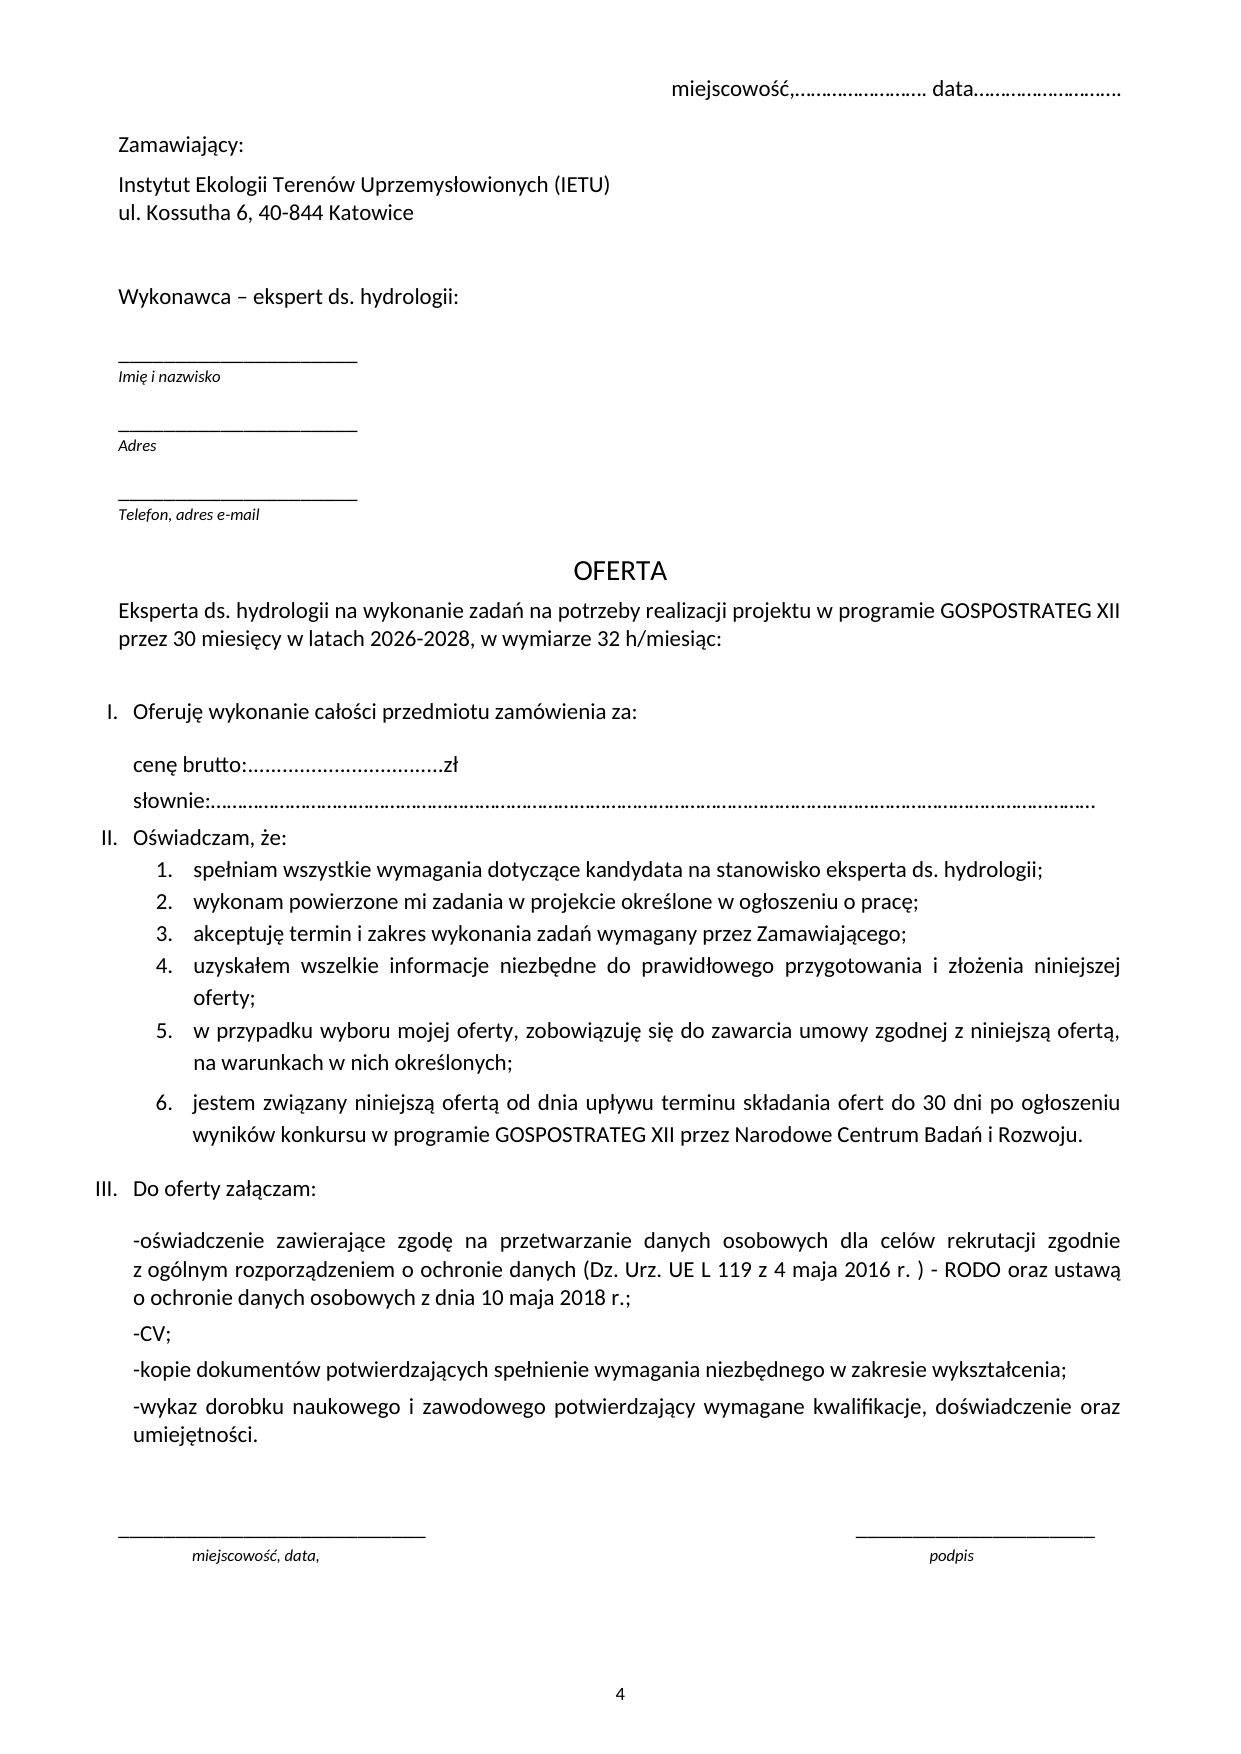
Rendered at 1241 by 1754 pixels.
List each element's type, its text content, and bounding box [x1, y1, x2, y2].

list akceptuję termin i zakres wykonania zadań wymagany przez Zamawiającego; [156, 919, 1122, 947]
list spełniam wszystkie wymagania dotyczące kandydata na stanowisko eksperta ds. hydrologii; [156, 855, 1122, 883]
text miejscowość,……………………. data………………………. [118, 74, 1122, 102]
text _____________________ [118, 407, 1122, 435]
list uzyskałem wszelkie informacje niezbędne do prawidłowego przygotowania i złożenia niniejszej oferty; [156, 951, 1122, 1012]
text ul. Kossutha 6, 40-844 Katowice [118, 198, 1122, 226]
text OFERTA [118, 552, 1122, 588]
text miejscowość, data, podpis [118, 1545, 1122, 1565]
list jestem związany niniejszą ofertą od dnia upływu terminu składania ofert do 30 dni po ogłoszeniu wyników konkursu w programie GOSPOSTRATEG XII przez Narodowe Centrum Badań i Rozwoju. [155, 1088, 1122, 1149]
text Instytut Ekologii Terenów Uprzemysłowionych (IETU) [118, 170, 1122, 198]
text -CV; [133, 1319, 1122, 1347]
list Do oferty załączam: [118, 1174, 1122, 1202]
text cenę brutto:..................................zł [133, 750, 1122, 778]
text Adres [118, 435, 1122, 456]
text Zamawiający: [118, 130, 1122, 158]
text Telefon, adres e-mail [118, 504, 1122, 524]
text -oświadczenie zawierające zgodę na przetwarzanie danych osobowych dla celów rekrutacji zgodnie z ogólnym rozporządzeniem o ochronie danych (Dz. Urz. UE L 119 z 4 maja 2016 r. ) - RODO oraz ustawą o ochronie danych osobowych z dnia 10 maja 2018 r.; [133, 1227, 1122, 1311]
text Imię i nazwisko [118, 367, 1122, 387]
text -kopie dokumentów potwierdzających spełnienie wymagania niezbędnego w zakresie wykształcenia; [133, 1355, 1122, 1383]
text ___________________________ _____________________ [118, 1513, 1122, 1541]
list Oświadczam, że: [118, 823, 1122, 851]
list wykonam powierzone mi zadania w projekcie określone w ogłoszeniu o pracę; [156, 887, 1122, 915]
text -wykaz dorobku naukowego i zawodowego potwierdzający wymagane kwalifikacje, doświadczenie oraz umiejętności. [133, 1392, 1122, 1448]
list w przypadku wyboru mojej oferty, zobowiązuję się do zawarcia umowy zgodnej z niniejszą ofertą, na warunkach w nich określonych; [156, 1016, 1122, 1076]
text słownie:…………………………………………………………………………………………………………………………………………………… [133, 786, 1122, 814]
text _____________________ [118, 338, 1122, 367]
text Eksperta ds. hydrologii na wykonanie zadań na potrzeby realizacji projektu w programie GOSPOSTRATEG XII przez 30 miesięcy w latach 2026-2028, w wymiarze 32 h/miesiąc: [118, 596, 1122, 652]
text Wykonawca – ekspert ds. hydrologii: [118, 282, 1122, 311]
list Oferuję wykonanie całości przedmiotu zamówienia za: [118, 697, 1122, 725]
text _____________________ [118, 476, 1122, 504]
